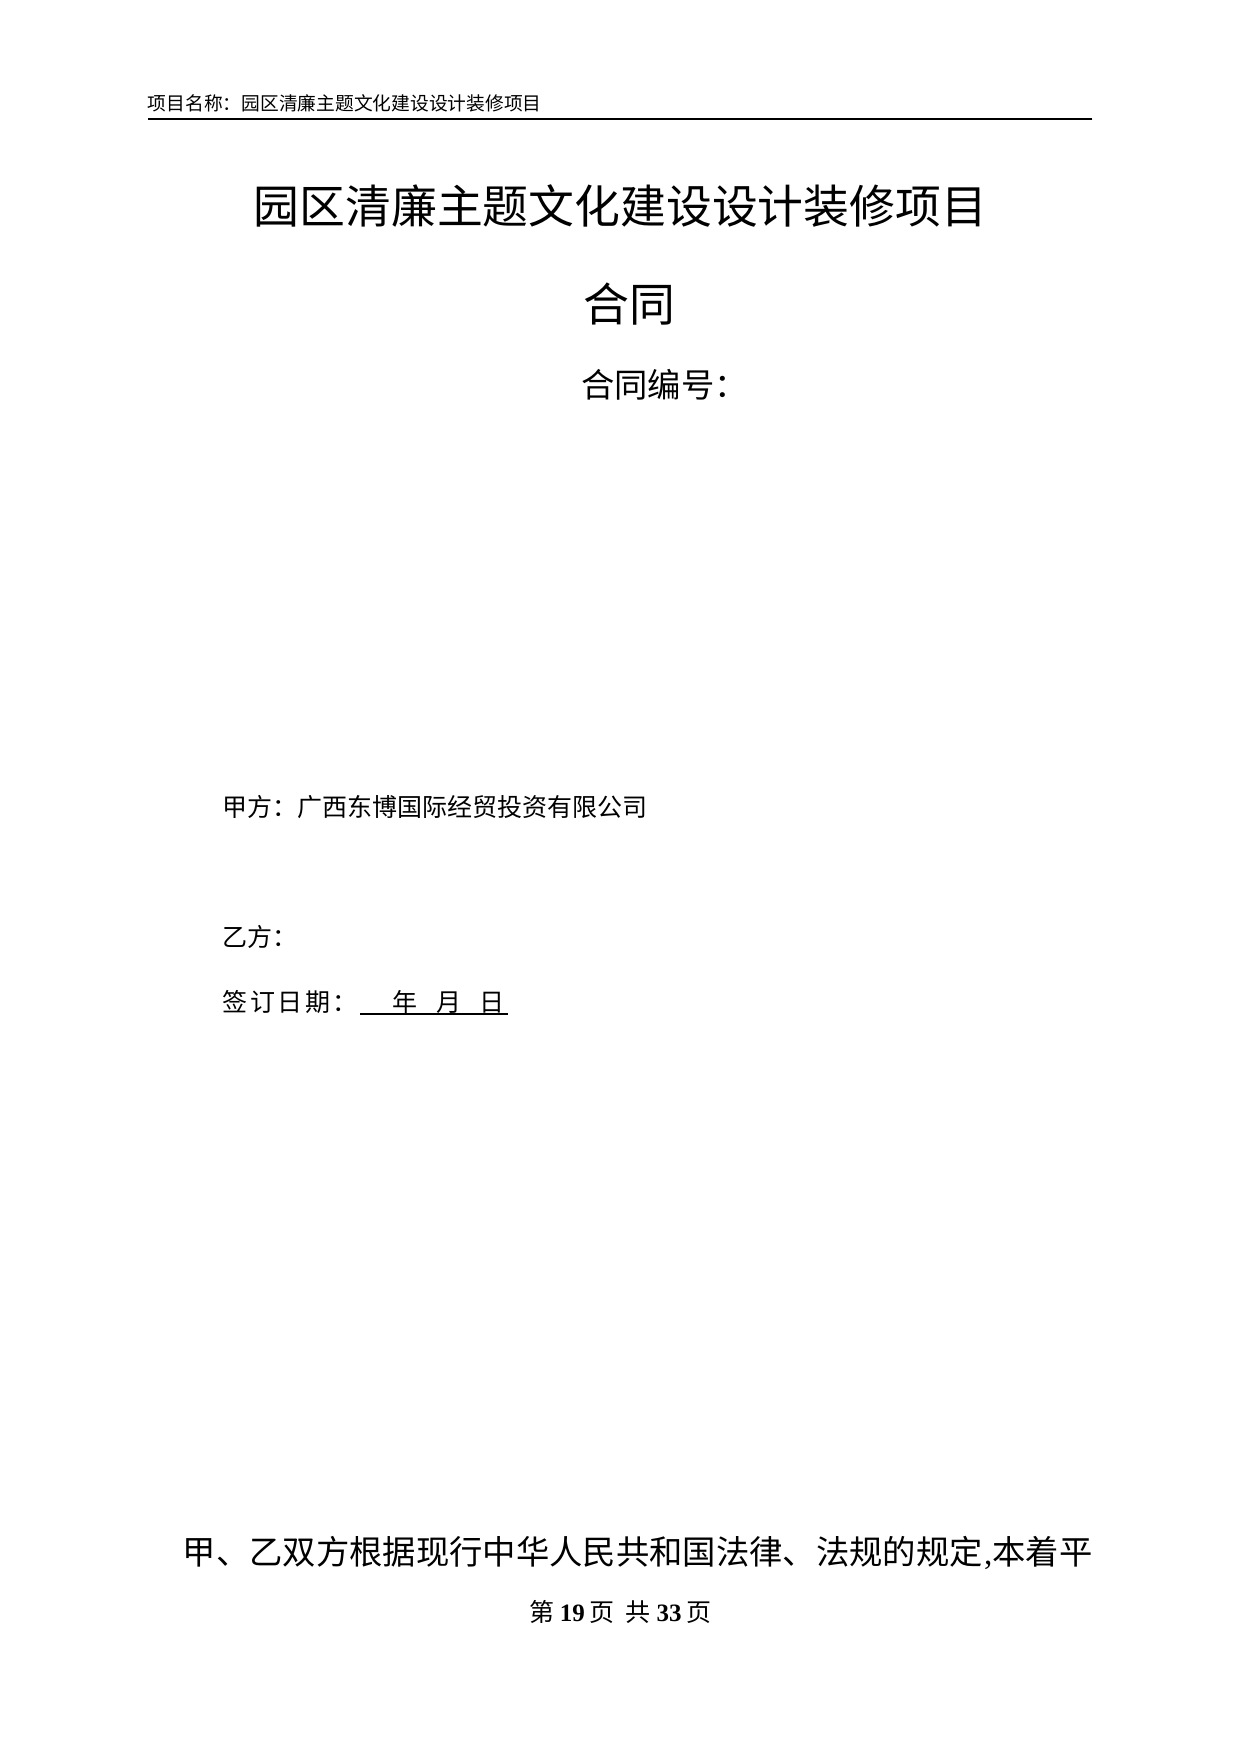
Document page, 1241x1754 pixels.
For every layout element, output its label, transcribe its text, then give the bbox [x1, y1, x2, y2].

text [148, 1518, 1092, 1583]
text 合同 [148, 253, 1092, 350]
text 乙方： [148, 903, 1092, 968]
text 合同编号： [148, 350, 1092, 415]
text 甲方：广西东博国际经贸投资有限公司 [148, 773, 1092, 838]
text 园区清廉主题文化建设设计装修项目 [148, 155, 1092, 253]
text 签订日期： 年 月 日 [148, 968, 1092, 1033]
